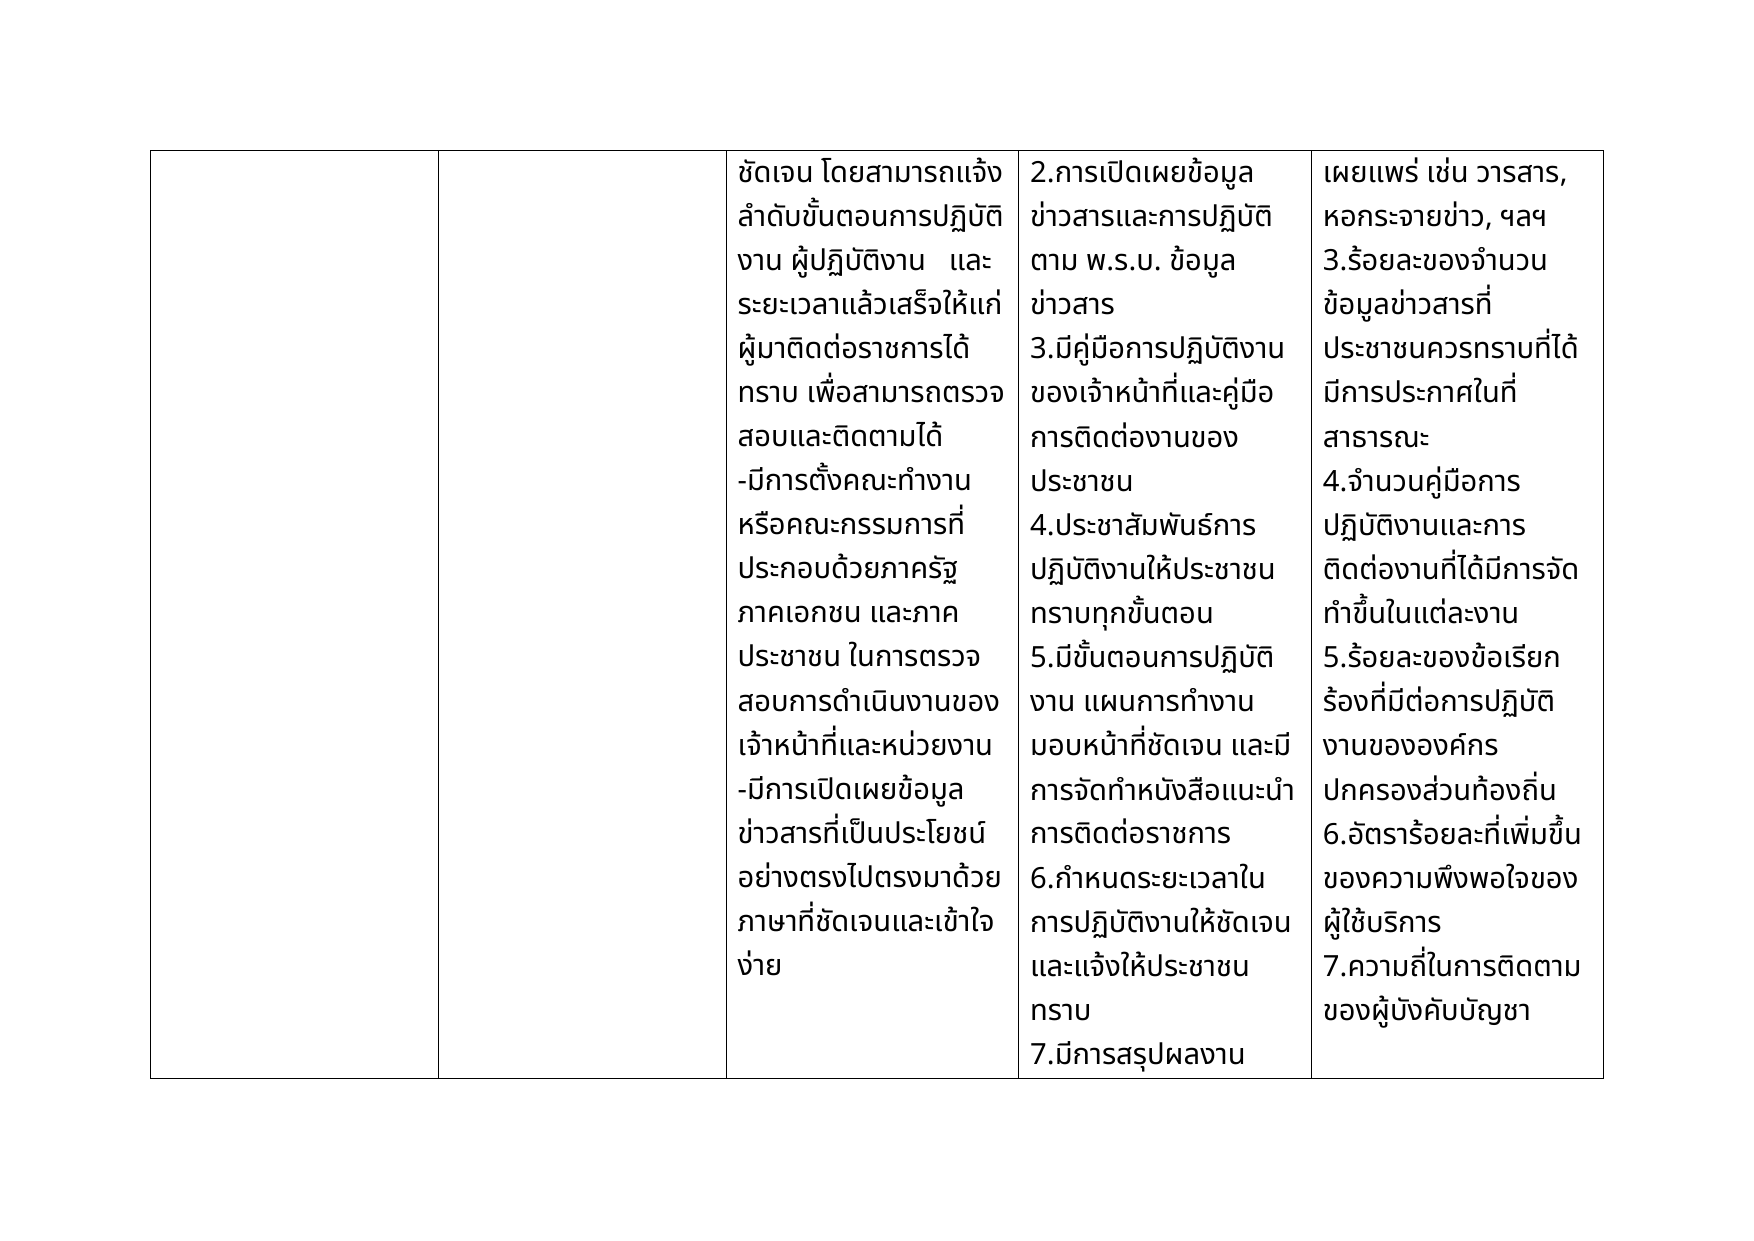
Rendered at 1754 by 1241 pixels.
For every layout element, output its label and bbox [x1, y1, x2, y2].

table_cell [727, 151, 1018, 1078]
table_cell [1019, 151, 1311, 1078]
table_cell [1312, 151, 1603, 1078]
table_cell [151, 151, 438, 1078]
table_cell [439, 151, 726, 1078]
